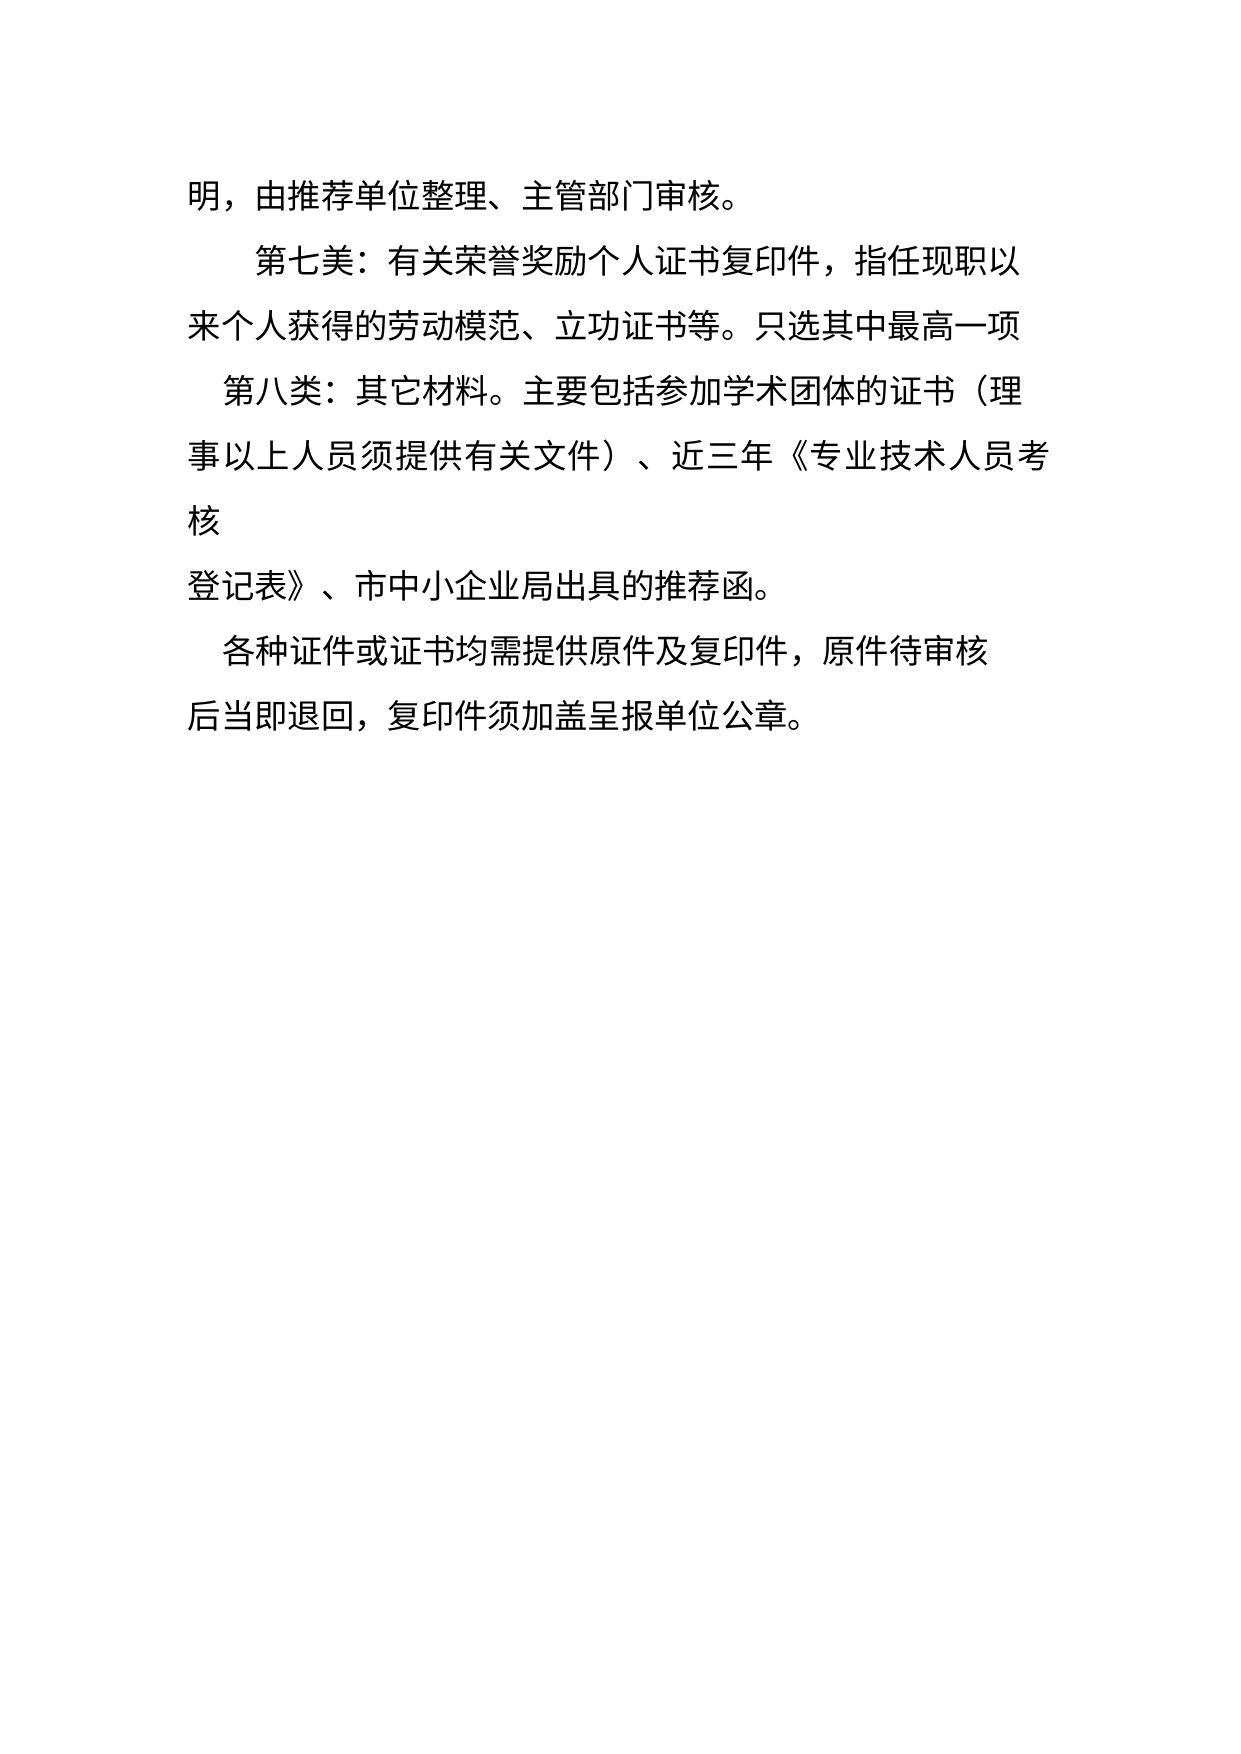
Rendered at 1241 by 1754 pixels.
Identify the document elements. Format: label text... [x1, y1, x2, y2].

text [187, 162, 1053, 227]
text 第八类：其它材料。主要包括参加学术团体的证书（理 [187, 357, 1053, 422]
text 事以上人员须提供有关文件）、近三年《专业技术人员考核 [187, 422, 1053, 552]
text 来个人获得的劳动模范、立功证书等。只选其中最高一项 [187, 292, 1053, 357]
text 后当即退回，复印件须加盖呈报单位公章。 [187, 682, 1053, 747]
text 第七美：有关荣誉奖励个人证书复印件，指任现职以 [187, 227, 1053, 292]
text 登记表》、市中小企业局出具的推荐函。 [187, 552, 1053, 617]
text 各种证件或证书均需提供原件及复印件，原件待审核 [187, 617, 1053, 682]
